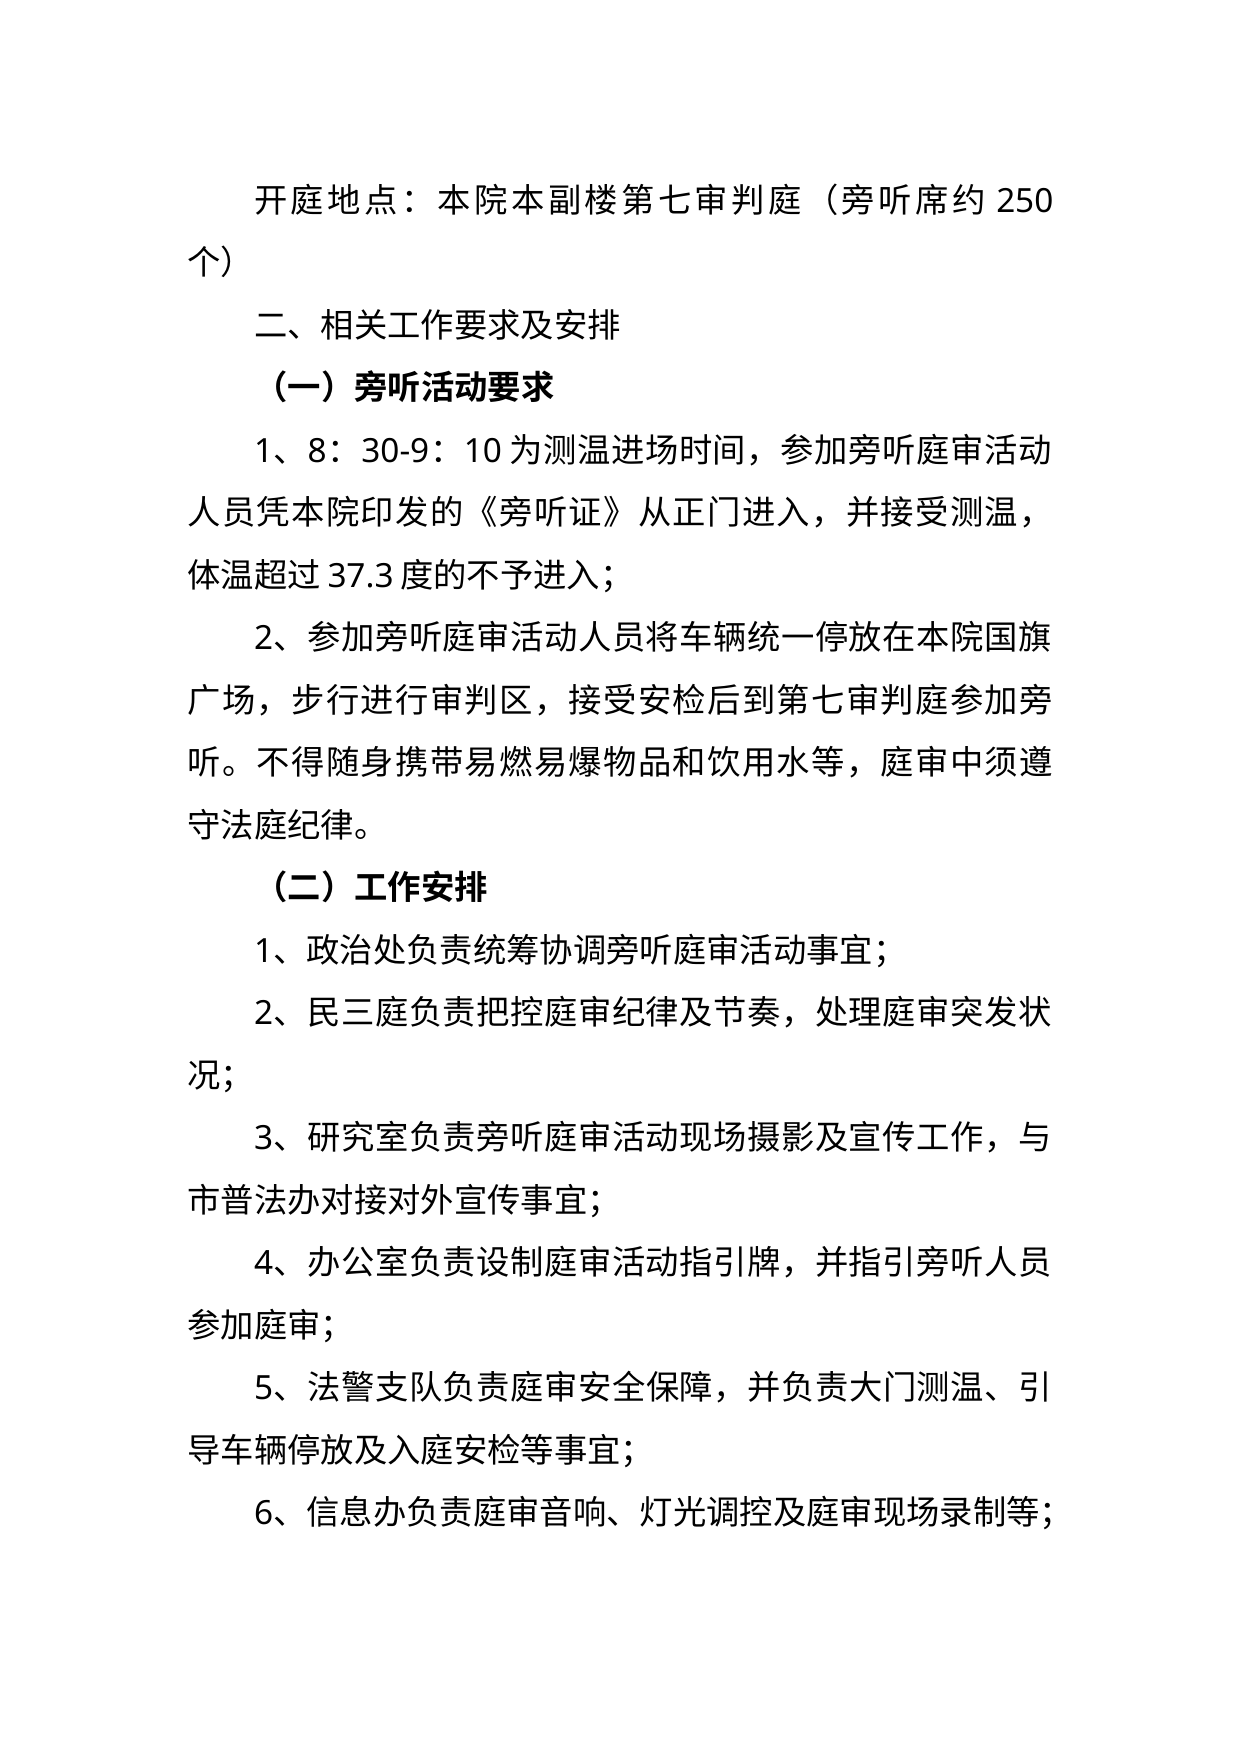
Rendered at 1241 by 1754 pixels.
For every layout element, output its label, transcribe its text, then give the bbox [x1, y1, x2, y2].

text 2、参加旁听庭审活动人员将车辆统一停放在本院国旗广场，步行进行审判区，接受安检后到第七审判庭参加旁听。不得随身携带易燃易爆物品和饮用水等，庭审中须遵守法庭纪律。 [187, 599, 1053, 849]
text 2、民三庭负责把控庭审纪律及节奏，处理庭审突发状况； [187, 974, 1053, 1099]
text 二、相关工作要求及安排 [187, 287, 1053, 349]
text 1、政治处负责统筹协调旁听庭审活动事宜； [187, 912, 1053, 974]
text 3、研究室负责旁听庭审活动现场摄影及宣传工作，与市普法办对接对外宣传事宜； [187, 1099, 1053, 1224]
text 6、信息办负责庭审音响、灯光调控及庭审现场录制等； [187, 1474, 1053, 1537]
text 开庭地点：本院本副楼第七审判庭（旁听席约250个） [187, 162, 1053, 287]
text 5、法警支队负责庭审安全保障，并负责大门测温、引导车辆停放及入庭安检等事宜； [187, 1349, 1053, 1474]
text 1、8：30-9：10为测温进场时间，参加旁听庭审活动人员凭本院印发的《旁听证》从正门进入，并接受测温，体温超过37.3度的不予进入； [187, 412, 1053, 599]
text （二）工作安排 [187, 849, 1053, 912]
text 4、办公室负责设制庭审活动指引牌，并指引旁听人员参加庭审； [187, 1224, 1053, 1349]
text （一）旁听活动要求 [187, 349, 1053, 412]
